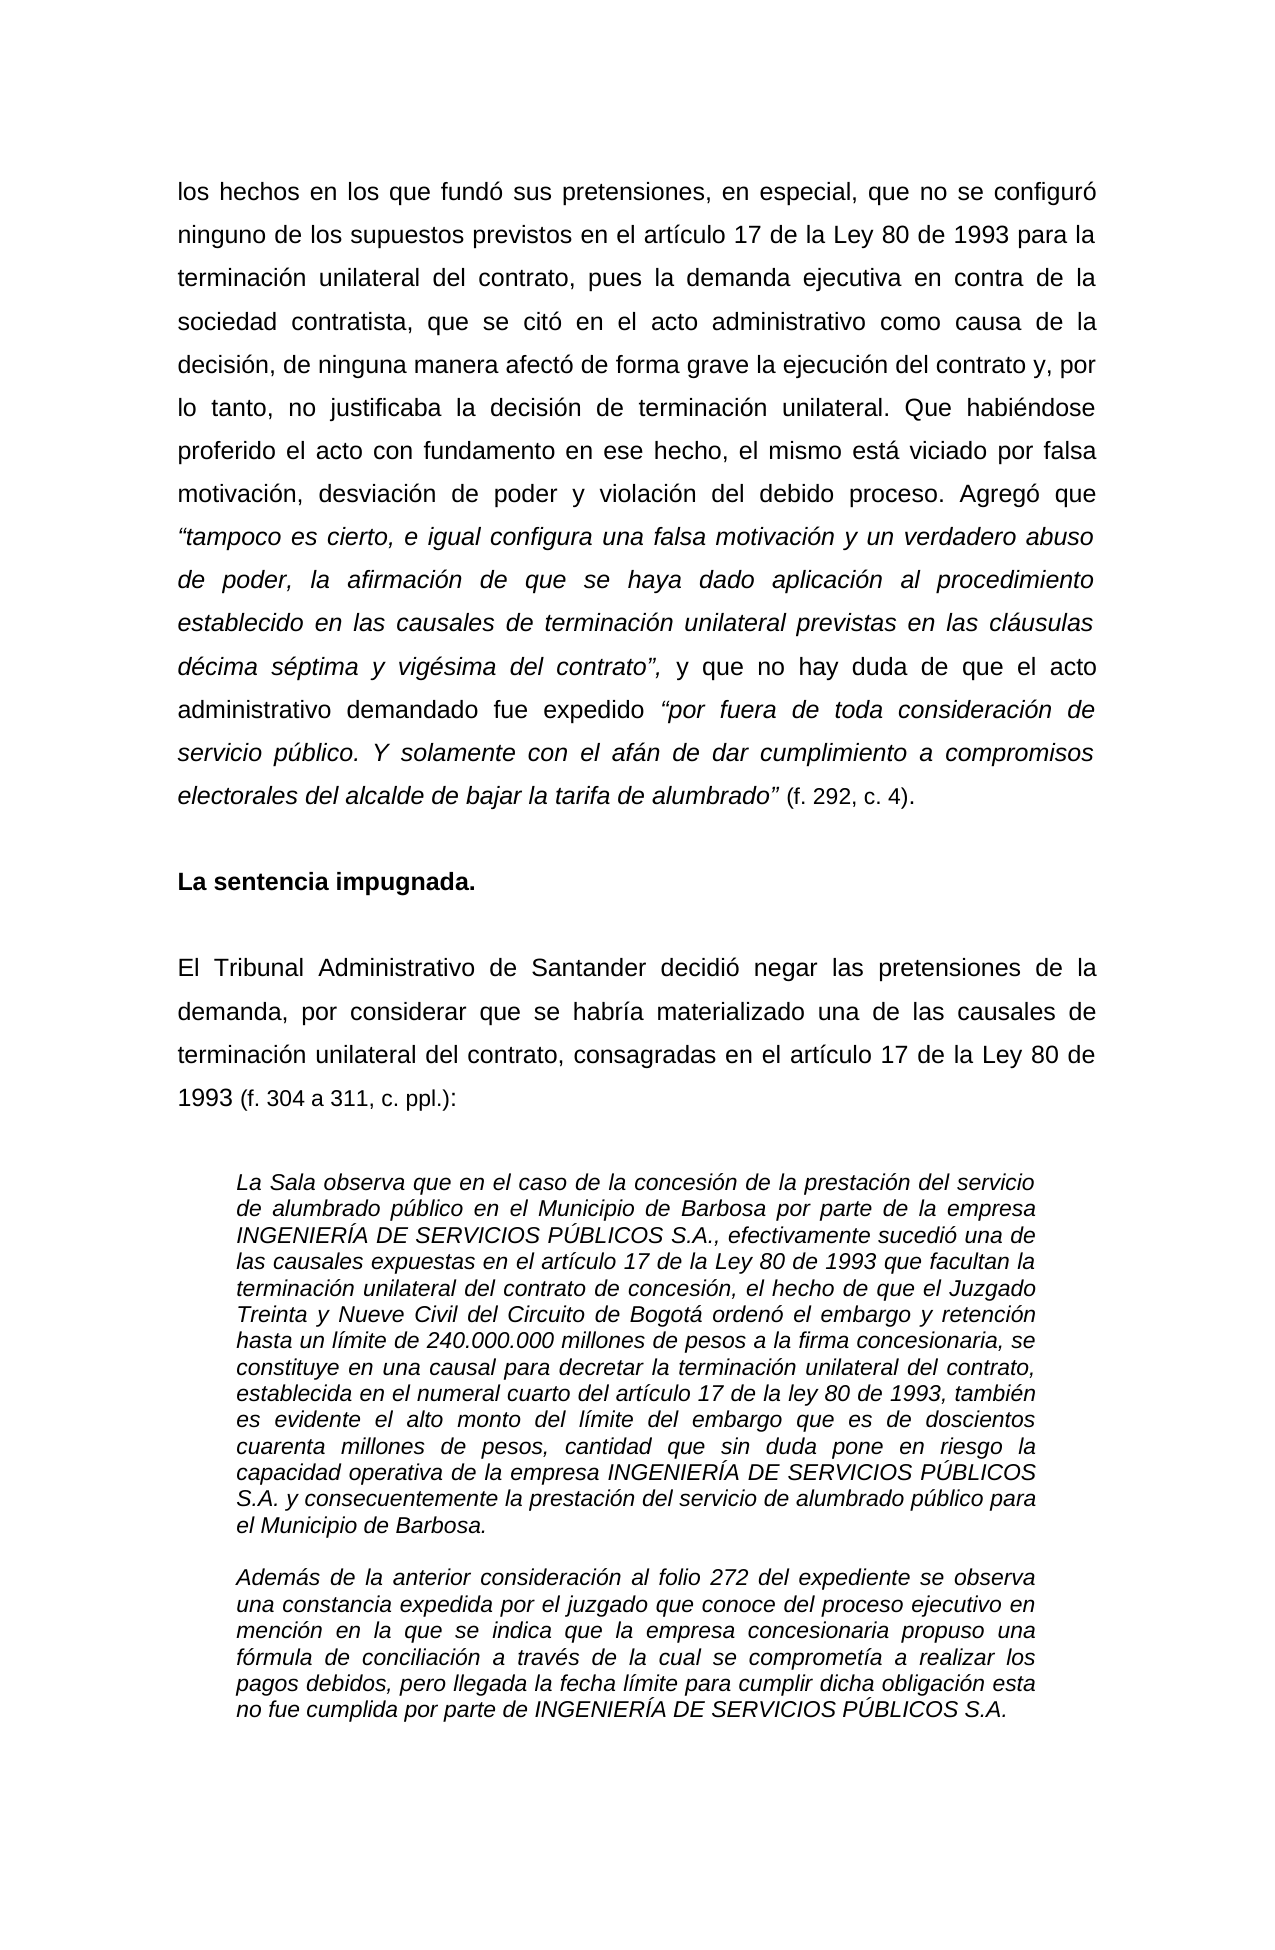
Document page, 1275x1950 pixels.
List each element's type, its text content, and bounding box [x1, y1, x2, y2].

text Además de la anterior consideración al folio 272 del expediente se observa una constancia expedida por el juzgado que conoce del proceso ejecutivo en mención en la que se indica que la empresa concesionaria propuso una fórmula de conciliación a través de la cual se comprometía a realizar los pagos debidos, pero llegada la fecha límite para cumplir dicha obligación esta no fue cumplida por parte de INGENIERÍA DE SERVICIOS PÚBLICOS S.A. [236, 1564, 1039, 1722]
text La Sala observa que en el caso de la concesión de la prestación del servicio de alumbrado público en el Municipio de Barbosa por parte de la empresa INGENIERÍA DE SERVICIOS PÚBLICOS S.A., efectivamente sucedió una de las causales expuestas en el artículo 17 de la Ley 80 de 1993 que facultan la terminación unilateral del contrato de concesión, el hecho de que el Juzgado Treinta y Nueve Civil del Circuito de Bogotá ordenó el embargo y retención hasta un límite de 240.000.000 millones de pesos a la firma concesionaria, se constituye en una causal para decretar la terminación unilateral del contrato, establecida en el numeral cuarto del artículo 17 de la ley 80 de 1993, también es evidente el alto monto del límite del embargo que es de doscientos cuarenta millones de pesos, cantidad que sin duda pone en riesgo la capacidad operativa de la empresa INGENIERÍA DE SERVICIOS PÚBLICOS S.A. y consecuentemente la prestación del servicio de alumbrado público para el Municipio de Barbosa. [236, 1169, 1039, 1538]
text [177, 177, 1098, 810]
text El Tribunal Administrativo de Santander decidió negar las pretensiones de la demanda, por considerar que se habría materializado una de las causales de terminación unilateral del contrato, consagradas en el artículo 17 de la Ley 80 de 1993 (f. 304 a 311, c. ppl.): [177, 953, 1098, 1112]
text La sentencia impugnada. [177, 867, 1098, 896]
